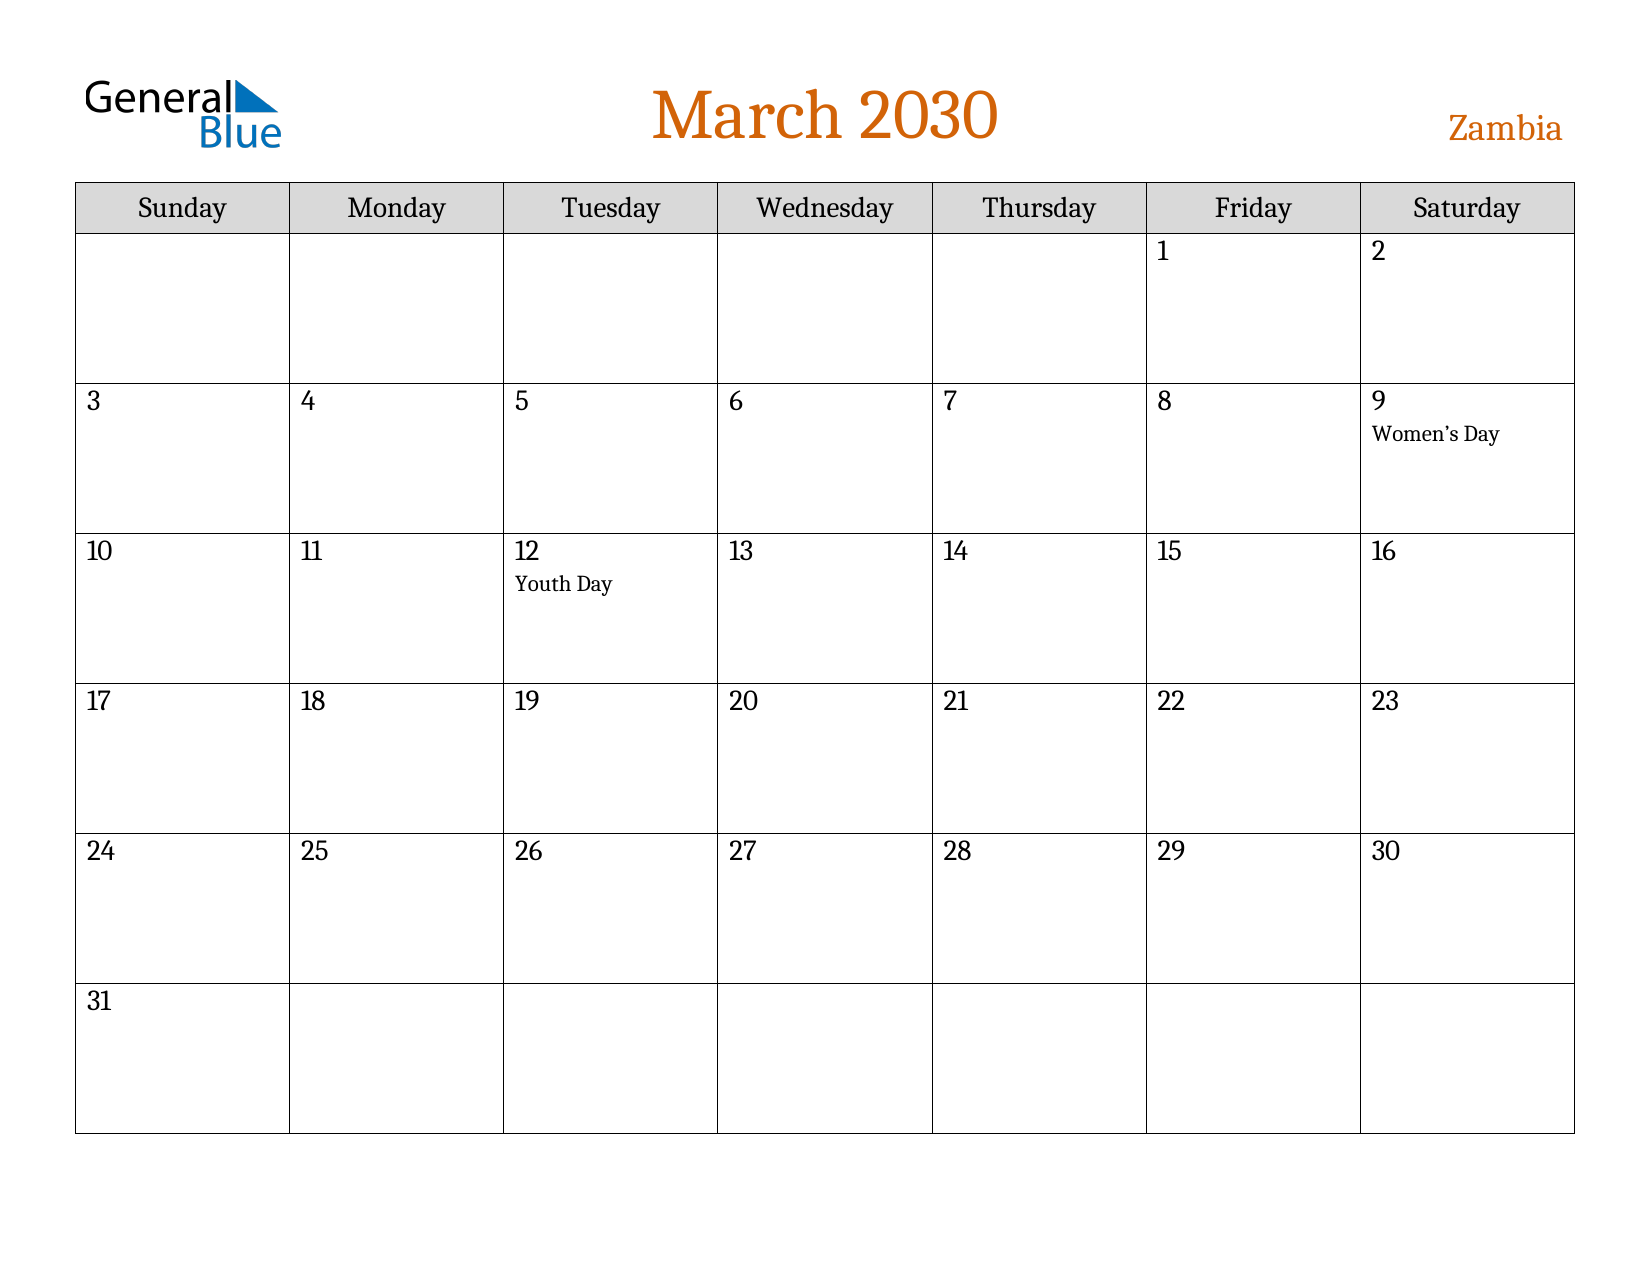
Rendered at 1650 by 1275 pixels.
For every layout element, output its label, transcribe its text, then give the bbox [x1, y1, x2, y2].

table_cell 6 [718, 384, 932, 420]
table_cell Monday [290, 183, 503, 233]
table_cell 29 [1147, 834, 1360, 870]
table_cell 30 [1361, 834, 1574, 870]
table_cell [1147, 420, 1360, 533]
table_cell [290, 720, 503, 833]
table_cell 19 [504, 684, 717, 720]
table_cell 5 [504, 384, 717, 420]
table_cell 2 [1361, 234, 1574, 270]
table_cell 12 [504, 534, 717, 570]
table_cell [1147, 984, 1360, 1020]
table_cell 23 [1361, 684, 1574, 720]
table_cell [504, 270, 717, 383]
table_cell [76, 234, 289, 270]
table_cell [933, 870, 1146, 983]
table_cell 17 [76, 684, 289, 720]
table_cell Women’s Day [1361, 420, 1574, 533]
table_cell [933, 570, 1146, 683]
table_cell 31 [76, 984, 289, 1020]
table_cell [290, 870, 503, 983]
table_cell [933, 1020, 1146, 1133]
table_cell [718, 984, 932, 1020]
table_cell [933, 270, 1146, 383]
table_cell [1361, 984, 1574, 1020]
table_cell [290, 984, 503, 1020]
table_cell 9 [1361, 384, 1574, 420]
table_cell [933, 720, 1146, 833]
table_cell [933, 234, 1146, 270]
table_cell [1361, 1020, 1574, 1133]
table_header [76, 75, 503, 182]
table_cell [718, 570, 932, 683]
table_cell [504, 234, 717, 270]
table_cell 16 [1361, 534, 1574, 570]
table_cell 14 [933, 534, 1146, 570]
table_cell [504, 870, 717, 983]
table_cell [290, 234, 503, 270]
table_cell [933, 420, 1146, 533]
table_cell [1147, 270, 1360, 383]
table_cell 13 [718, 534, 932, 570]
table_cell 20 [718, 684, 932, 720]
picture [86, 80, 281, 148]
table_cell Thursday [933, 183, 1146, 233]
table_cell 10 [76, 534, 289, 570]
table_cell [76, 570, 289, 683]
table_cell [76, 870, 289, 983]
table_header Zambia [1146, 75, 1574, 182]
table_cell 11 [290, 534, 503, 570]
table_cell [504, 1020, 717, 1133]
table_cell [504, 720, 717, 833]
table_cell 27 [718, 834, 932, 870]
table_cell 26 [504, 834, 717, 870]
table_cell [1361, 720, 1574, 833]
table_cell [933, 984, 1146, 1020]
table_cell [290, 1020, 503, 1133]
table_cell [290, 570, 503, 683]
table_cell [504, 984, 717, 1020]
table_cell [1361, 870, 1574, 983]
table_cell [718, 270, 932, 383]
table_cell [1147, 870, 1360, 983]
table_cell [504, 420, 717, 533]
table_cell [1147, 1020, 1360, 1133]
table_cell Friday [1147, 183, 1360, 233]
table_cell [1147, 570, 1360, 683]
table_cell Youth Day [504, 570, 717, 683]
table_cell [290, 270, 503, 383]
table_cell [1361, 270, 1574, 383]
table_cell [1147, 720, 1360, 833]
table_cell 24 [76, 834, 289, 870]
table_cell 7 [933, 384, 1146, 420]
table_cell [76, 1020, 289, 1133]
table_cell [718, 234, 932, 270]
table_cell [718, 420, 932, 533]
table_cell [718, 870, 932, 983]
table_cell [718, 720, 932, 833]
table_cell [1361, 570, 1574, 683]
table_cell [718, 1020, 932, 1133]
table_cell [76, 270, 289, 383]
table_cell Saturday [1361, 183, 1574, 233]
table_cell 21 [933, 684, 1146, 720]
table_header March 2030 [504, 75, 1146, 182]
table_cell [76, 720, 289, 833]
table_cell Tuesday [504, 183, 717, 233]
table_cell Sunday [76, 183, 289, 233]
table_cell [290, 420, 503, 533]
table_cell 25 [290, 834, 503, 870]
table_cell 8 [1147, 384, 1360, 420]
table_cell 22 [1147, 684, 1360, 720]
table_cell 4 [290, 384, 503, 420]
table_cell 18 [290, 684, 503, 720]
table_cell [76, 420, 289, 533]
table_cell 3 [76, 384, 289, 420]
table_cell 15 [1147, 534, 1360, 570]
table_cell 1 [1147, 234, 1360, 270]
table_cell Wednesday [718, 183, 932, 233]
table_cell 28 [933, 834, 1146, 870]
